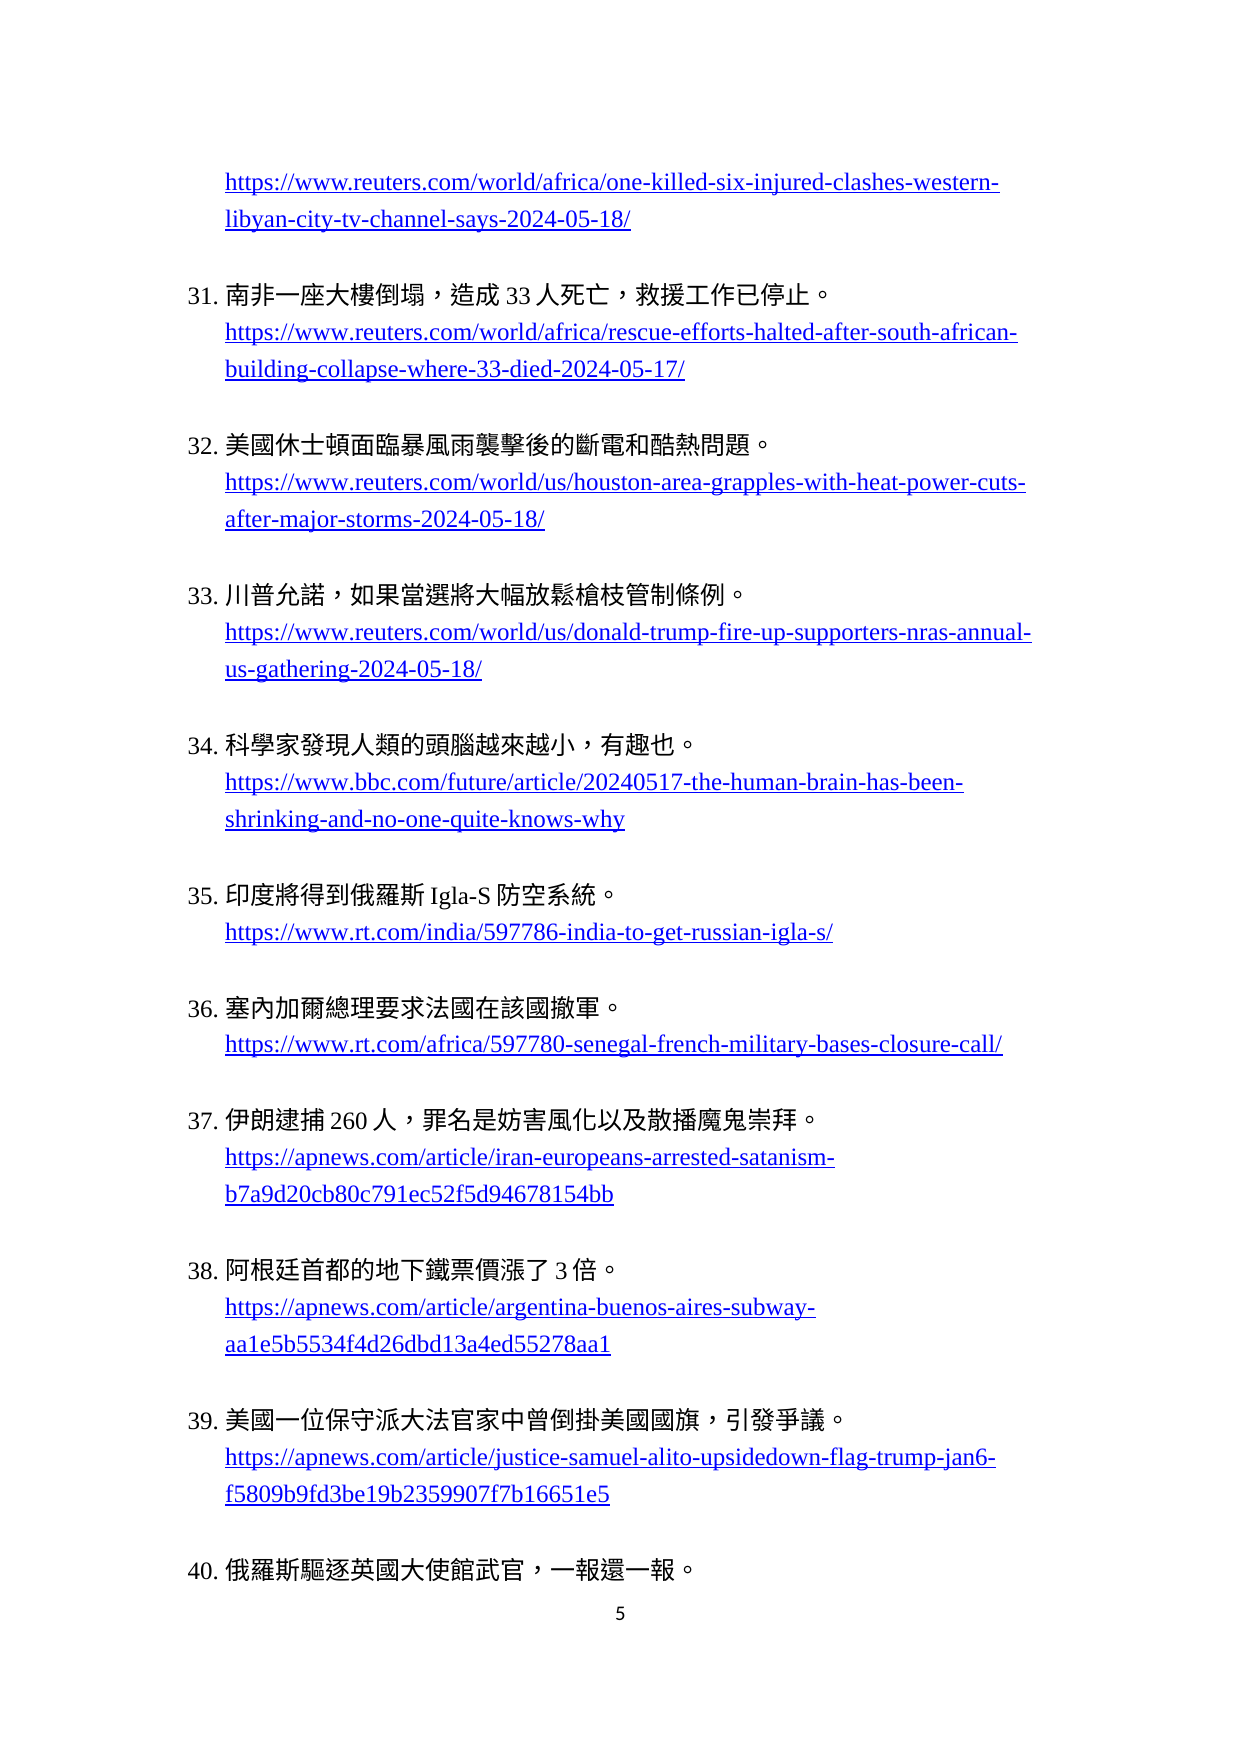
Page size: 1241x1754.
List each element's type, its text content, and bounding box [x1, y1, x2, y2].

list 美國休士頓面臨暴風雨襲擊後的斷電和酷熱問題。 [187, 425, 1053, 462]
list 塞內加爾總理要求法國在該國撤軍。 [187, 987, 1053, 1025]
list https://www.rt.com/africa/597780-senegal-french-military-bases-closure-call/ [225, 1025, 1053, 1062]
list https://apnews.com/article/iran-europeans-arrested-satanism-b7a9d20cb80c791ec52f5d94678154bb [225, 1137, 1053, 1212]
list https://www.bbc.com/future/article/20240517-the-human-brain-has-been-shrinking-and-no-one-quite-knows-why [225, 762, 1053, 837]
list 阿根廷首都的地下鐵票價漲了3倍。 [187, 1250, 1053, 1287]
list 科學家發現人類的頭腦越來越小，有趣也。 [187, 725, 1053, 762]
list https://www.reuters.com/world/us/donald-trump-fire-up-supporters-nras-annual-us-gathering-2024-05-18/ [225, 612, 1053, 687]
list https://www.reuters.com/world/africa/rescue-efforts-halted-after-south-african-building-collapse-where-33-died-2024-05-17/ [225, 312, 1053, 387]
list 川普允諾，如果當選將大幅放鬆槍枝管制條例。 [187, 575, 1053, 612]
list 美國一位保守派大法官家中曾倒掛美國國旗，引發爭議。 [187, 1400, 1053, 1437]
list https://apnews.com/article/justice-samuel-alito-upsidedown-flag-trump-jan6-f5809b9fd3be19b2359907f7b16651e5 [225, 1437, 1053, 1512]
list https://www.reuters.com/world/africa/one-killed-six-injured-clashes-western-libyan-city-tv-channel-says-2024-05-18/ [225, 162, 1053, 237]
list 伊朗逮捕260人，罪名是妨害風化以及散播魔鬼崇拜。 [187, 1100, 1053, 1137]
list https://www.rt.com/india/597786-india-to-get-russian-igla-s/ [225, 912, 1053, 950]
list 印度將得到俄羅斯Igla-S防空系統。 [187, 875, 1053, 912]
list https://www.reuters.com/world/us/houston-area-grapples-with-heat-power-cuts-after-major-storms-2024-05-18/ [225, 462, 1053, 537]
list 俄羅斯驅逐英國大使館武官，一報還一報。 [187, 1550, 1053, 1587]
list https://apnews.com/article/argentina-buenos-aires-subway-aa1e5b5534f4d26dbd13a4ed55278aa1 [225, 1287, 1053, 1362]
list 南非一座大樓倒塌，造成 33人死亡，救援工作已停止。 [187, 275, 1053, 312]
